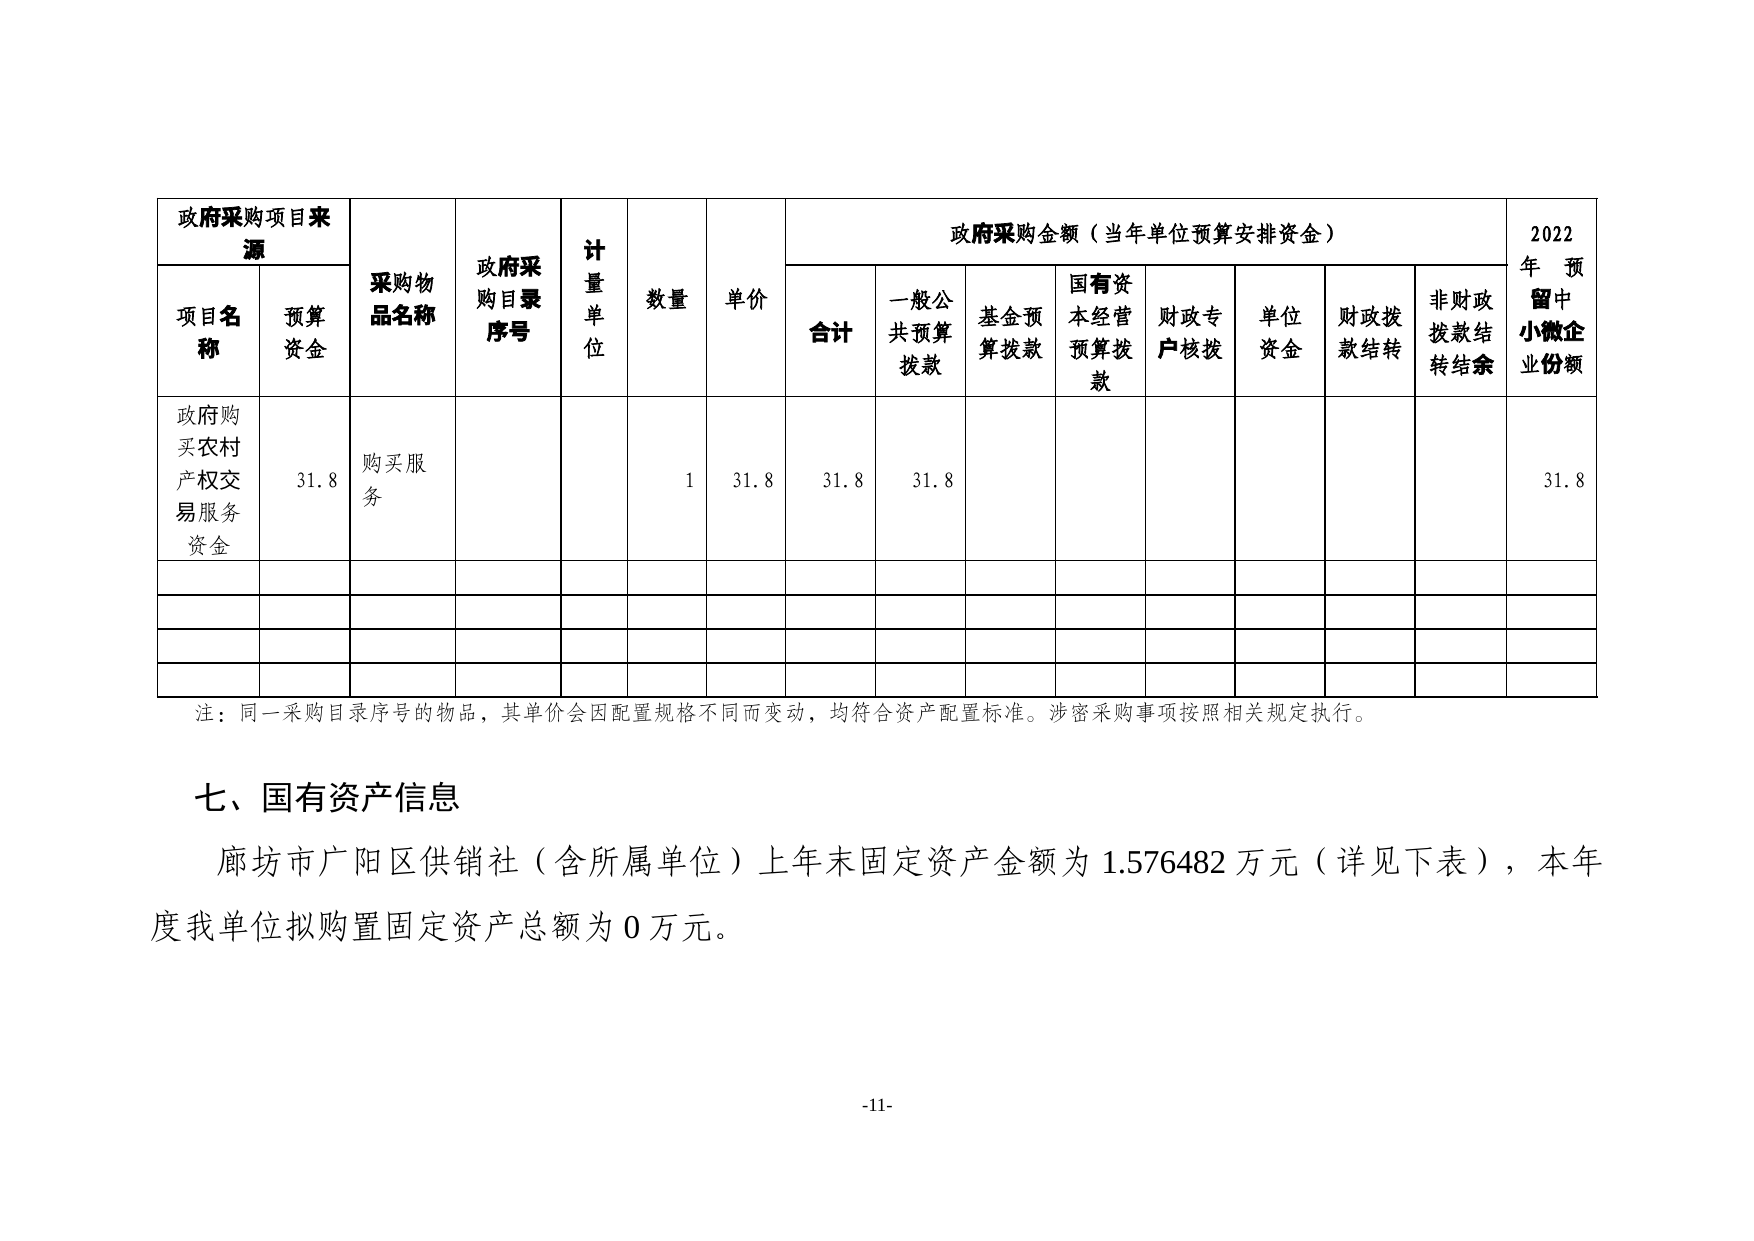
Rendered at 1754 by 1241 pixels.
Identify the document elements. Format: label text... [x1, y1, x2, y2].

table_cell [628, 630, 706, 662]
table_cell [1416, 630, 1506, 662]
table_cell 基金预算拨款 [966, 266, 1055, 396]
table_cell [1416, 596, 1506, 628]
table_cell [1416, 561, 1506, 594]
table_cell [786, 664, 875, 696]
table_cell 31.8 [707, 397, 785, 560]
table_cell [351, 664, 455, 696]
table_cell 单位 资金 [1236, 266, 1324, 396]
text 注：同一采购目录序号的物品，其单价会因配置规格不同而变动，均符合资产配置标准。涉密采购事项按照相关规定执行。 [150, 698, 1604, 730]
table_cell [1236, 397, 1324, 560]
table_cell [1507, 630, 1596, 662]
table_cell [158, 561, 259, 594]
table_cell 财政拨 款结转 [1326, 266, 1414, 396]
table_cell [1146, 630, 1234, 662]
table_cell [1326, 397, 1414, 560]
table_cell [1236, 664, 1324, 696]
table_cell 项目名称 [158, 266, 259, 396]
table_cell [786, 596, 875, 628]
table_cell [1416, 664, 1506, 696]
table_cell [628, 596, 706, 628]
table_cell [1056, 596, 1145, 628]
table_cell [260, 664, 349, 696]
table_cell 31.8 [260, 397, 349, 560]
table_cell 一般公共预算拨款 [876, 266, 965, 396]
table_cell 预算 资金 [260, 266, 349, 396]
table_cell [966, 630, 1055, 662]
table_cell [1146, 596, 1234, 628]
table_cell [628, 664, 706, 696]
table_cell [351, 561, 455, 594]
table_cell [351, 596, 455, 628]
table_cell [707, 596, 785, 628]
table_header 政府采购项目来源 [158, 199, 349, 264]
table_cell [260, 630, 349, 662]
table_cell [456, 561, 560, 594]
table_cell [1056, 664, 1145, 696]
table_cell [1326, 630, 1414, 662]
table_cell 非财政 拨款结 转结余 [1416, 266, 1506, 396]
table_cell [966, 664, 1055, 696]
table_cell [562, 664, 627, 696]
table_header 单价 [707, 199, 785, 396]
table_cell [456, 397, 560, 560]
table_cell 财政专户核拨 [1146, 266, 1234, 396]
table_header 采购物品名称 [351, 199, 455, 396]
table_cell [562, 397, 627, 560]
table_cell [1326, 664, 1414, 696]
table_header 数量 [628, 199, 706, 396]
table_cell [966, 397, 1055, 560]
text 七、国有资产信息 [150, 763, 1604, 828]
table_cell [260, 596, 349, 628]
table_cell [876, 630, 965, 662]
table_cell [562, 596, 627, 628]
table_cell [456, 596, 560, 628]
table_cell [562, 630, 627, 662]
table_cell [158, 630, 259, 662]
table_cell [786, 561, 875, 594]
table_cell [158, 596, 259, 628]
table_cell [876, 561, 965, 594]
table_cell [628, 561, 706, 594]
table_cell [158, 664, 259, 696]
table_cell [876, 596, 965, 628]
table_cell [966, 561, 1055, 594]
table_header 政府采购目录序号 [456, 199, 560, 396]
table_cell 31.8 [786, 397, 875, 560]
table_cell [1507, 596, 1596, 628]
table_cell [1236, 630, 1324, 662]
table_header 计量 单位 [562, 199, 627, 396]
table_cell [260, 561, 349, 594]
table_cell 31.8 [876, 397, 965, 560]
table_cell 合计 [786, 266, 875, 396]
table_cell [707, 664, 785, 696]
table_cell [562, 561, 627, 594]
table_cell [707, 630, 785, 662]
table_cell 国有资本经营预算拨款 [1056, 266, 1145, 396]
table_cell [1507, 664, 1596, 696]
table_cell 政府购买农村产权交易服务资金 [158, 397, 259, 560]
table_cell [1236, 561, 1324, 594]
table_cell [1056, 397, 1145, 560]
table_cell [1416, 397, 1506, 560]
table_header 2022年 预留中 小微企 业份额 [1507, 199, 1596, 396]
table_cell [966, 596, 1055, 628]
table_cell 购买服务 [351, 397, 455, 560]
table_cell [1146, 664, 1234, 696]
table_cell 31.8 [1507, 397, 1596, 560]
table_cell [1056, 561, 1145, 594]
table_cell [1326, 561, 1414, 594]
table_cell [1236, 596, 1324, 628]
table_cell [456, 630, 560, 662]
table_cell [707, 561, 785, 594]
table_cell [1056, 630, 1145, 662]
table_cell [456, 664, 560, 696]
table_cell [351, 630, 455, 662]
table_cell 1 [628, 397, 706, 560]
table_cell [786, 630, 875, 662]
table_cell [1326, 596, 1414, 628]
table_header 政府采购金额（当年单位预算安排资金） [786, 199, 1506, 264]
text 廊坊市广阳区供销社（含所属单位）上年末固定资产金额为1.576482万元（详见下表），本年度我单位拟购置固定资产总额为0万元。 [150, 828, 1604, 958]
table_cell [876, 664, 965, 696]
table_cell [1146, 561, 1234, 594]
table_cell [1146, 397, 1234, 560]
table_cell [1507, 561, 1596, 594]
